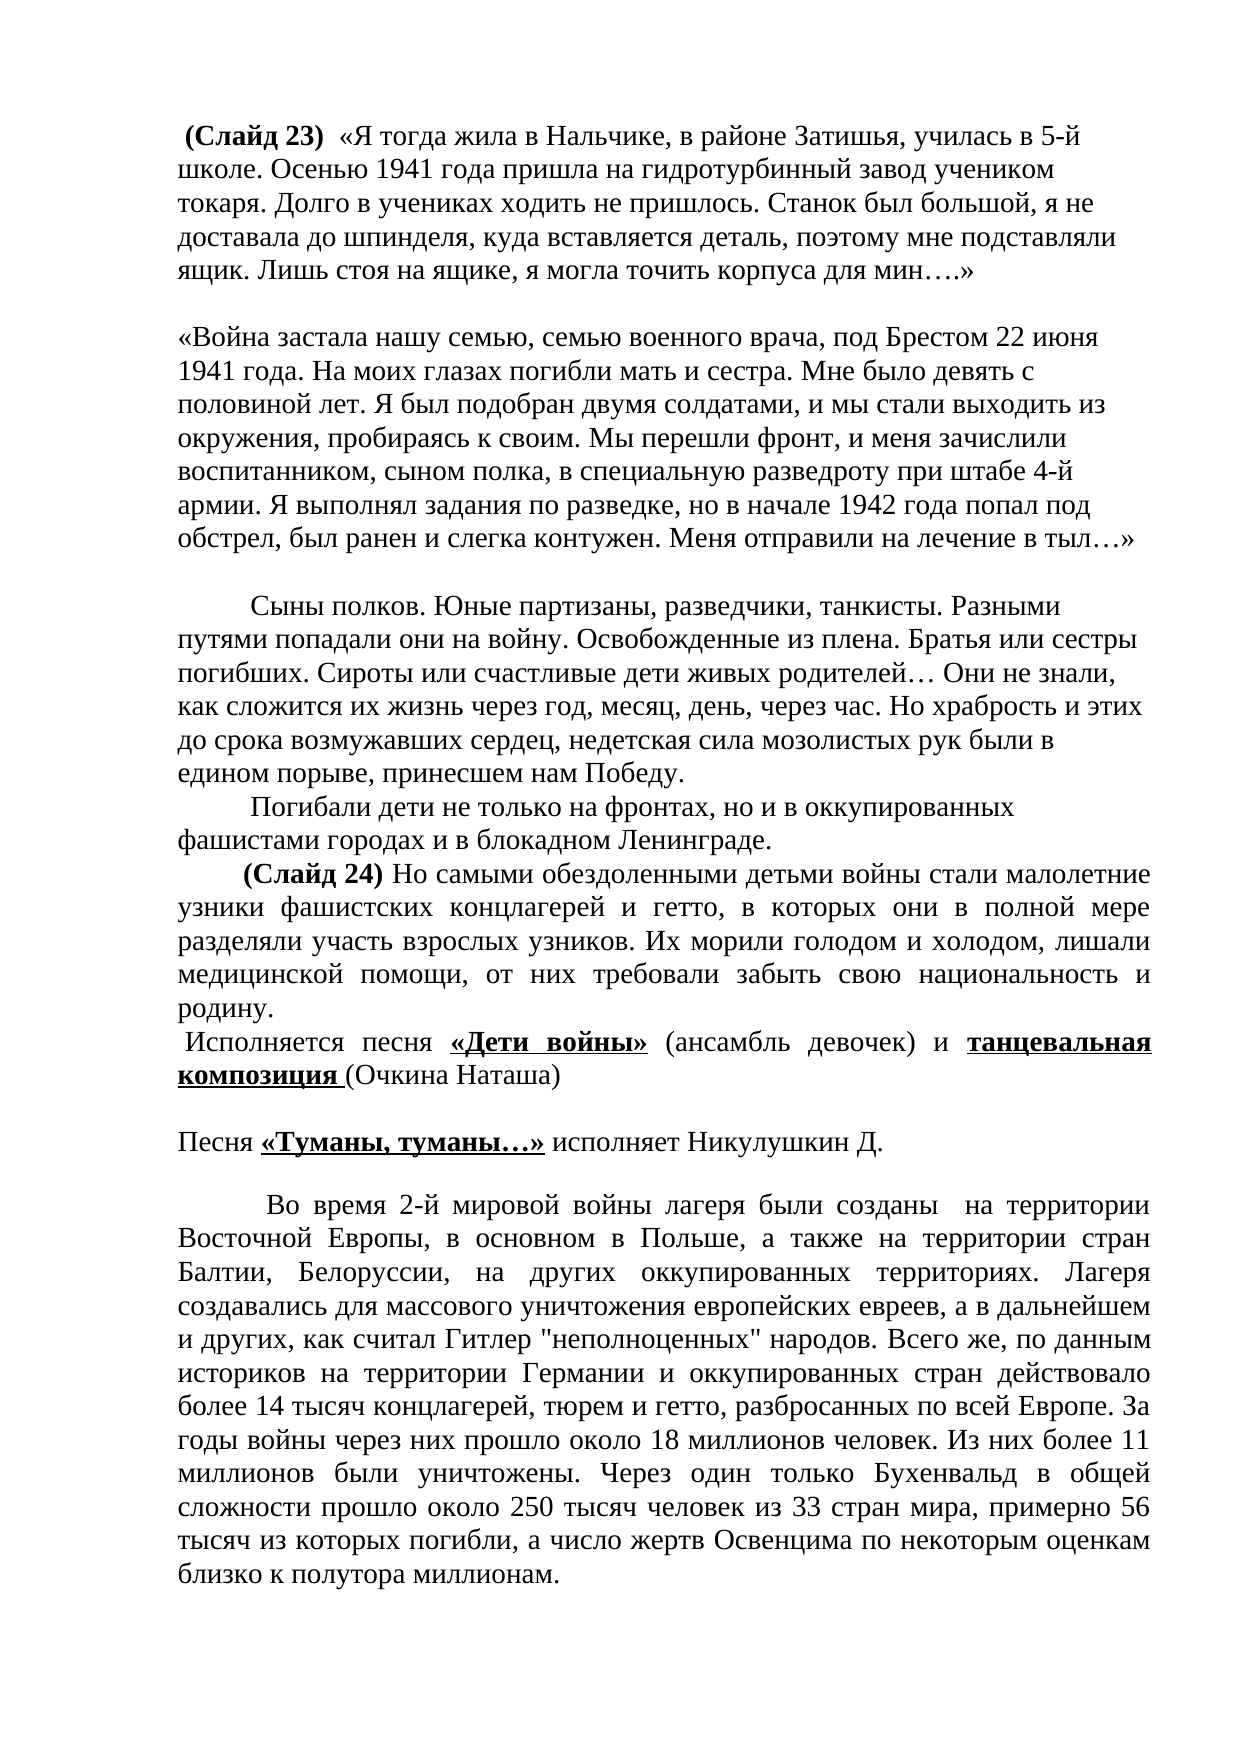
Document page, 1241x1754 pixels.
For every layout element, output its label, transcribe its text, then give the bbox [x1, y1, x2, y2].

text Песня «Туманы, туманы…» исполняет Никулушкин Д. [177, 1124, 1152, 1158]
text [177, 118, 1152, 856]
text Во время 2-й мировой войны лагеря были созданы на территории Восточной Европы, в основном в Польше, а также на территории стран Балтии, Белоруссии, на других оккупированных территориях. Лагеря создавались для массового уничтожения европейских евреев, а в дальнейшем и других, как считал Гитлер "неполноценных" народов. Всего же, по данным историков на территории Германии и оккупированных стран действовало более 14 тысяч концлагерей, тюрем и гетто, разбросанных по всей Европе. За годы войны через них прошло около 18 миллионов человек. Из них более 11 миллионов были уничтожены. Через один только Бухенвальд в общей сложности прошло около 250 тысяч человек из 33 стран мира, примерно 56 тысяч из которых погибли, а число жертв Освенцима по некоторым оценкам близко к полутора миллионам. [177, 1187, 1152, 1589]
text (Слайд 24) Но самыми обездоленными детьми войны стали малолетние узники фашистских концлагерей и гетто, в которых они в полной мере разделяли участь взрослых узников. Их морили голодом и холодом, лишали медицинской помощи, от них требовали забыть свою национальность и родину. [177, 856, 1152, 1024]
text Исполняется песня «Дети войны» (ансамбль девочек) и танцевальная композиция (Очкина Наташа) [177, 1024, 1152, 1091]
